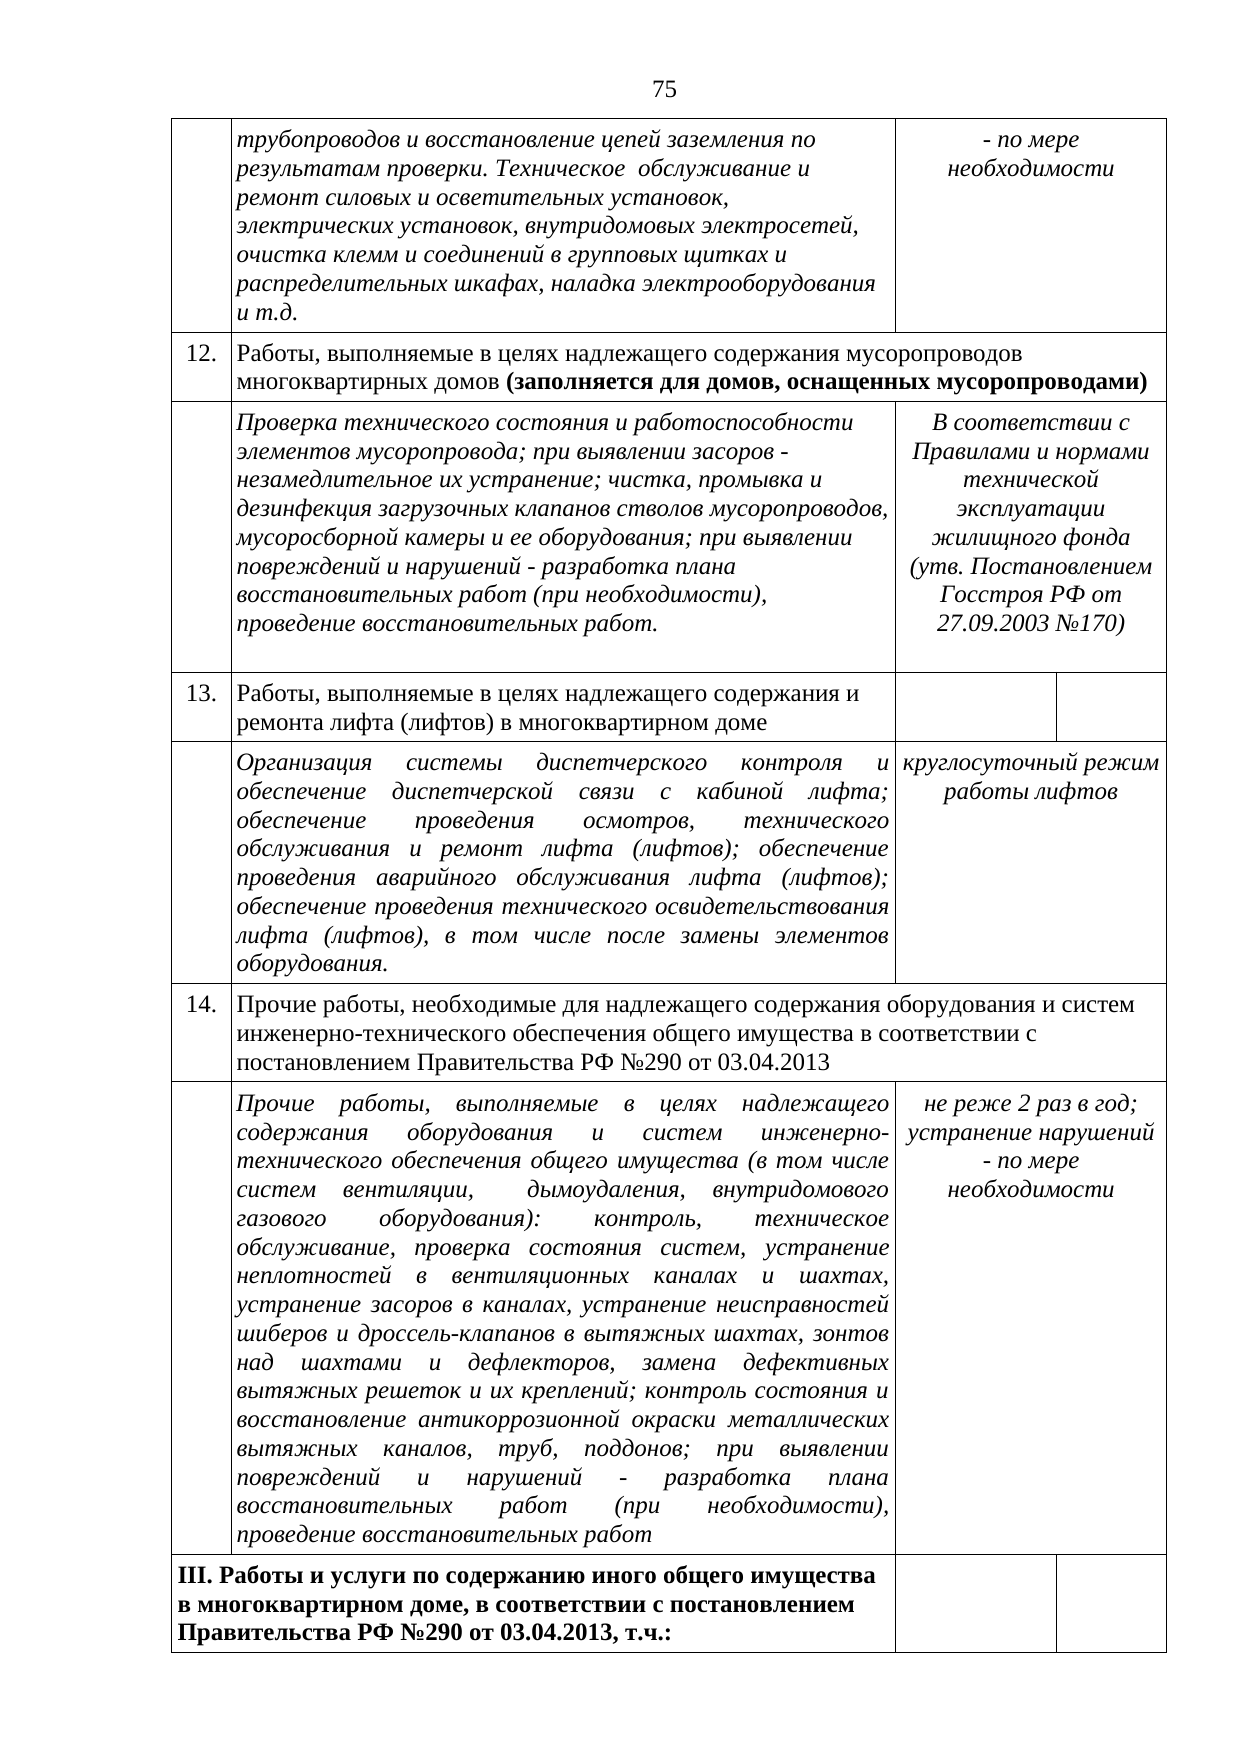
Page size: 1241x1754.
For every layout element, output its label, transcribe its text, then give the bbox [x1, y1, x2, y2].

table_cell [172, 742, 231, 983]
table_cell Прочие работы, выполняемые в целях надлежащего содержания оборудования и систем инженерно-технического обеспечения общего имущества (в том числе систем вентиляции, дымоудаления, внутридомового газового оборудования): контроль, техническое обслуживание, проверка состояния систем, устранение неплотностей в вентиляционных каналах и шахтах, устранение засоров в каналах, устранение неисправностей шиберов и дроссель-клапанов в вытяжных шахтах, зонтов над шахтами и дефлекторов, замена дефективных вытяжных решеток и их креплений; контроль состояния и восстановление антикоррозионной окраски металлических вытяжных каналов, труб, поддонов; при выявлении повреждений и нарушений - разработка плана восстановительных работ (при необходимости), проведение восстановительных работ [232, 1082, 895, 1554]
table_cell 14. [172, 984, 231, 1081]
table_cell Работы, выполняемые в целях надлежащего содержания мусоропроводов многоквартирных домов (заполняется для домов, оснащенных мусоропроводами) [232, 333, 1166, 401]
table_cell [172, 119, 231, 331]
table_cell Работы, выполняемые в целях надлежащего содержания и ремонта лифта (лифтов) в многоквартирном доме [232, 673, 895, 741]
table_cell Прочие работы, необходимые для надлежащего содержания оборудования и систем инженерно-технического обеспечения общего имущества в соответствии с постановлением Правительства РФ №290 от 03.04.2013 [232, 984, 1166, 1081]
table_cell [896, 673, 1056, 741]
table_cell [1057, 1555, 1166, 1652]
table_cell не реже 2 раз в год; устранение нарушений - по мере необходимости [896, 1082, 1166, 1554]
table_cell [896, 1555, 1056, 1652]
table_cell 12. [172, 333, 231, 401]
table_cell В соответствии с Правилами и нормами технической эксплуатации жилищного фонда (утв. Постановлением Госстроя РФ от 27.09.2003 №170) [896, 402, 1166, 672]
table_cell 13. [172, 673, 231, 741]
table_cell [172, 402, 231, 672]
table_cell [1057, 673, 1166, 741]
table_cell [896, 119, 1166, 331]
table_cell Организация системы диспетчерского контроля и обеспечение диспетчерской связи с кабиной лифта; обеспечение проведения осмотров, технического обслуживания и ремонт лифта (лифтов); обеспечение проведения аварийного обслуживания лифта (лифтов); обеспечение проведения технического освидетельствования лифта (лифтов), в том числе после замены элементов оборудования. [232, 742, 895, 983]
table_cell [232, 119, 895, 331]
table_cell круглосуточный режим работы лифтов [896, 742, 1166, 983]
table_cell III. Работы и услуги по содержанию иного общего имущества в многоквартирном доме, в соответствии с постановлением Правительства РФ №290 от 03.04.2013, т.ч.: [172, 1555, 895, 1652]
table_cell [172, 1082, 231, 1554]
table_cell Проверка технического состояния и работоспособности элементов мусоропровода; при выявлении засоров - незамедлительное их устранение; чистка, промывка и дезинфекция загрузочных клапанов стволов мусоропроводов, мусоросборной камеры и ее оборудования; при выявлении повреждений и нарушений - разработка плана восстановительных работ (при необходимости), проведение восстановительных работ. [232, 402, 895, 672]
